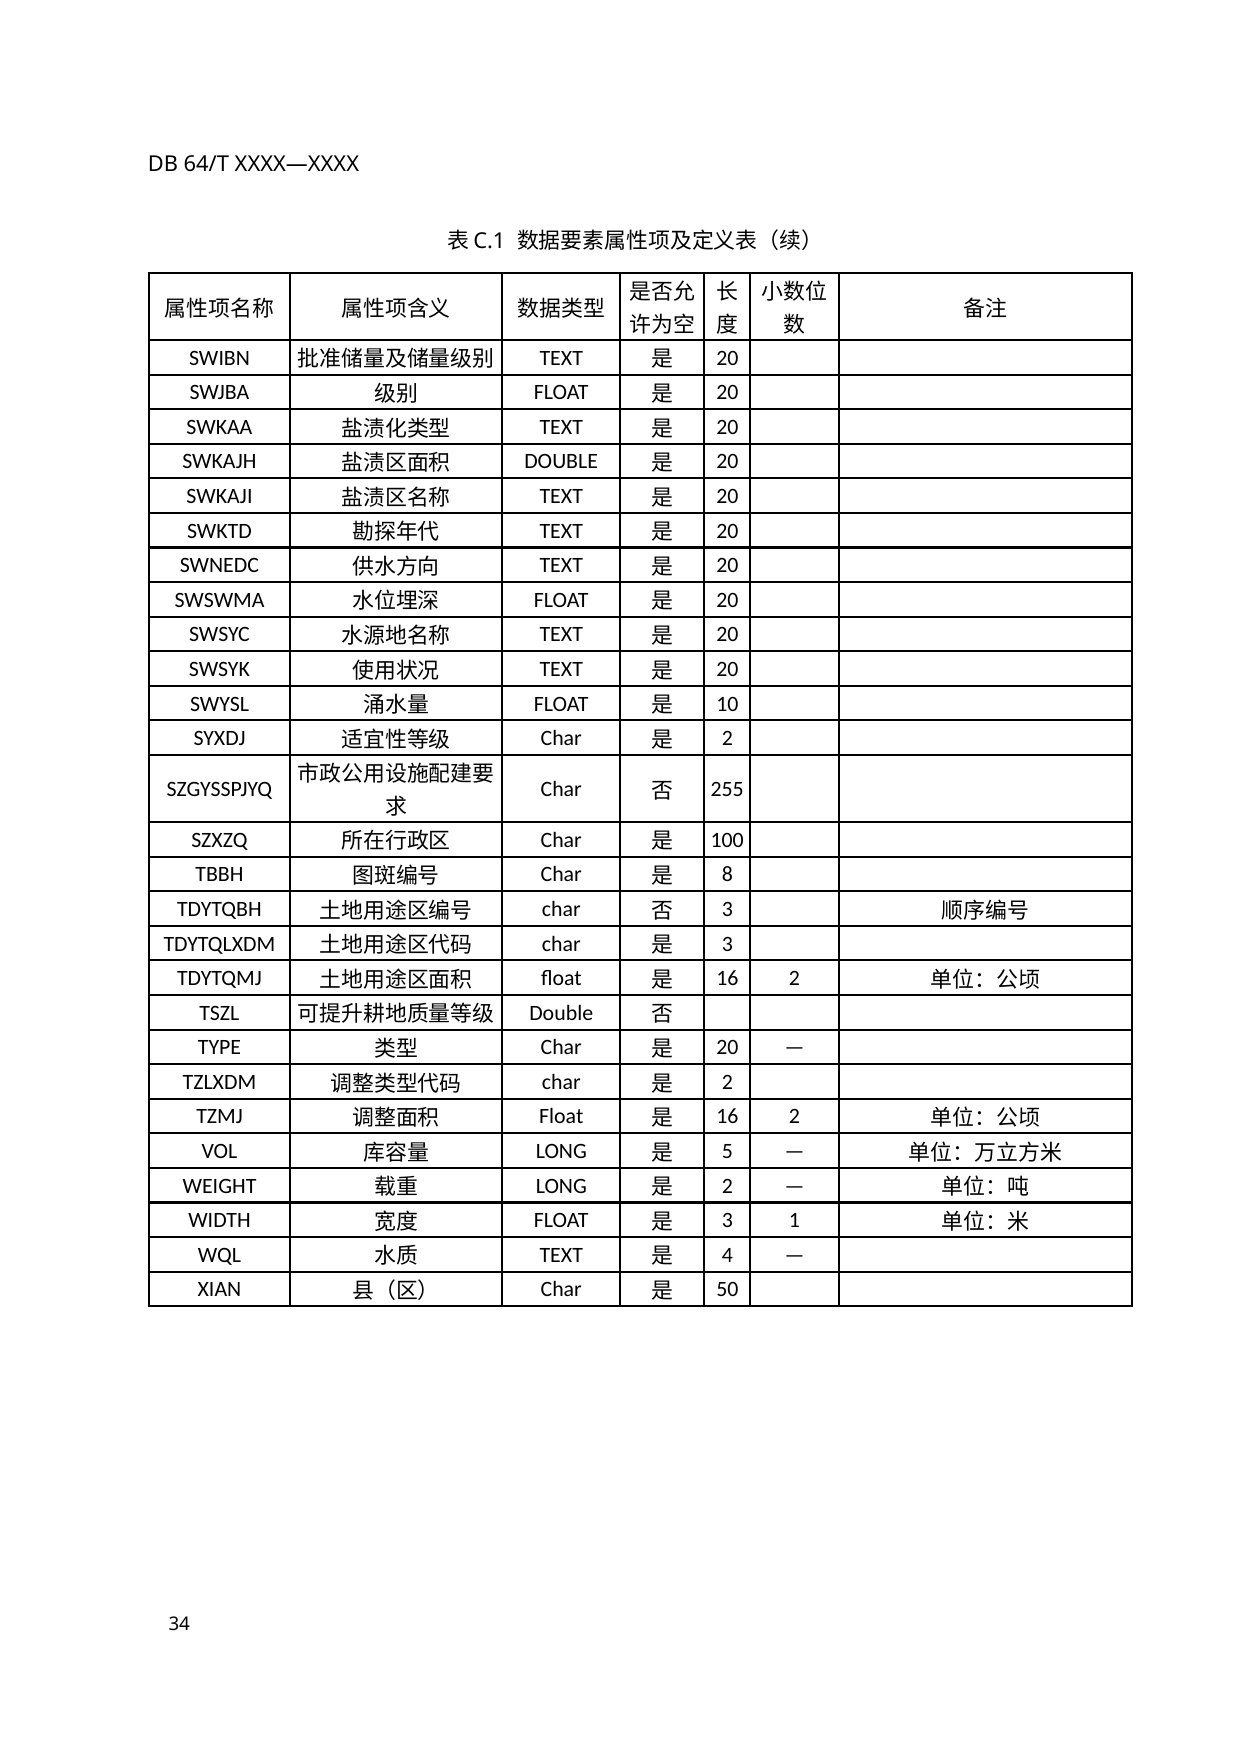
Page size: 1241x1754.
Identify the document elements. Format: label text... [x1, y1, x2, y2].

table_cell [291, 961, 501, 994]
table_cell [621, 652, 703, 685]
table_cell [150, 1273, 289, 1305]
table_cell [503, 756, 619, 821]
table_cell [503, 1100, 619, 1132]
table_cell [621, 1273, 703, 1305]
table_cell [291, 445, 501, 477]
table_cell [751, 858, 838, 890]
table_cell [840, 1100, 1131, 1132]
text 表C.1 数据要素属性项及定义表（续） [148, 223, 1122, 256]
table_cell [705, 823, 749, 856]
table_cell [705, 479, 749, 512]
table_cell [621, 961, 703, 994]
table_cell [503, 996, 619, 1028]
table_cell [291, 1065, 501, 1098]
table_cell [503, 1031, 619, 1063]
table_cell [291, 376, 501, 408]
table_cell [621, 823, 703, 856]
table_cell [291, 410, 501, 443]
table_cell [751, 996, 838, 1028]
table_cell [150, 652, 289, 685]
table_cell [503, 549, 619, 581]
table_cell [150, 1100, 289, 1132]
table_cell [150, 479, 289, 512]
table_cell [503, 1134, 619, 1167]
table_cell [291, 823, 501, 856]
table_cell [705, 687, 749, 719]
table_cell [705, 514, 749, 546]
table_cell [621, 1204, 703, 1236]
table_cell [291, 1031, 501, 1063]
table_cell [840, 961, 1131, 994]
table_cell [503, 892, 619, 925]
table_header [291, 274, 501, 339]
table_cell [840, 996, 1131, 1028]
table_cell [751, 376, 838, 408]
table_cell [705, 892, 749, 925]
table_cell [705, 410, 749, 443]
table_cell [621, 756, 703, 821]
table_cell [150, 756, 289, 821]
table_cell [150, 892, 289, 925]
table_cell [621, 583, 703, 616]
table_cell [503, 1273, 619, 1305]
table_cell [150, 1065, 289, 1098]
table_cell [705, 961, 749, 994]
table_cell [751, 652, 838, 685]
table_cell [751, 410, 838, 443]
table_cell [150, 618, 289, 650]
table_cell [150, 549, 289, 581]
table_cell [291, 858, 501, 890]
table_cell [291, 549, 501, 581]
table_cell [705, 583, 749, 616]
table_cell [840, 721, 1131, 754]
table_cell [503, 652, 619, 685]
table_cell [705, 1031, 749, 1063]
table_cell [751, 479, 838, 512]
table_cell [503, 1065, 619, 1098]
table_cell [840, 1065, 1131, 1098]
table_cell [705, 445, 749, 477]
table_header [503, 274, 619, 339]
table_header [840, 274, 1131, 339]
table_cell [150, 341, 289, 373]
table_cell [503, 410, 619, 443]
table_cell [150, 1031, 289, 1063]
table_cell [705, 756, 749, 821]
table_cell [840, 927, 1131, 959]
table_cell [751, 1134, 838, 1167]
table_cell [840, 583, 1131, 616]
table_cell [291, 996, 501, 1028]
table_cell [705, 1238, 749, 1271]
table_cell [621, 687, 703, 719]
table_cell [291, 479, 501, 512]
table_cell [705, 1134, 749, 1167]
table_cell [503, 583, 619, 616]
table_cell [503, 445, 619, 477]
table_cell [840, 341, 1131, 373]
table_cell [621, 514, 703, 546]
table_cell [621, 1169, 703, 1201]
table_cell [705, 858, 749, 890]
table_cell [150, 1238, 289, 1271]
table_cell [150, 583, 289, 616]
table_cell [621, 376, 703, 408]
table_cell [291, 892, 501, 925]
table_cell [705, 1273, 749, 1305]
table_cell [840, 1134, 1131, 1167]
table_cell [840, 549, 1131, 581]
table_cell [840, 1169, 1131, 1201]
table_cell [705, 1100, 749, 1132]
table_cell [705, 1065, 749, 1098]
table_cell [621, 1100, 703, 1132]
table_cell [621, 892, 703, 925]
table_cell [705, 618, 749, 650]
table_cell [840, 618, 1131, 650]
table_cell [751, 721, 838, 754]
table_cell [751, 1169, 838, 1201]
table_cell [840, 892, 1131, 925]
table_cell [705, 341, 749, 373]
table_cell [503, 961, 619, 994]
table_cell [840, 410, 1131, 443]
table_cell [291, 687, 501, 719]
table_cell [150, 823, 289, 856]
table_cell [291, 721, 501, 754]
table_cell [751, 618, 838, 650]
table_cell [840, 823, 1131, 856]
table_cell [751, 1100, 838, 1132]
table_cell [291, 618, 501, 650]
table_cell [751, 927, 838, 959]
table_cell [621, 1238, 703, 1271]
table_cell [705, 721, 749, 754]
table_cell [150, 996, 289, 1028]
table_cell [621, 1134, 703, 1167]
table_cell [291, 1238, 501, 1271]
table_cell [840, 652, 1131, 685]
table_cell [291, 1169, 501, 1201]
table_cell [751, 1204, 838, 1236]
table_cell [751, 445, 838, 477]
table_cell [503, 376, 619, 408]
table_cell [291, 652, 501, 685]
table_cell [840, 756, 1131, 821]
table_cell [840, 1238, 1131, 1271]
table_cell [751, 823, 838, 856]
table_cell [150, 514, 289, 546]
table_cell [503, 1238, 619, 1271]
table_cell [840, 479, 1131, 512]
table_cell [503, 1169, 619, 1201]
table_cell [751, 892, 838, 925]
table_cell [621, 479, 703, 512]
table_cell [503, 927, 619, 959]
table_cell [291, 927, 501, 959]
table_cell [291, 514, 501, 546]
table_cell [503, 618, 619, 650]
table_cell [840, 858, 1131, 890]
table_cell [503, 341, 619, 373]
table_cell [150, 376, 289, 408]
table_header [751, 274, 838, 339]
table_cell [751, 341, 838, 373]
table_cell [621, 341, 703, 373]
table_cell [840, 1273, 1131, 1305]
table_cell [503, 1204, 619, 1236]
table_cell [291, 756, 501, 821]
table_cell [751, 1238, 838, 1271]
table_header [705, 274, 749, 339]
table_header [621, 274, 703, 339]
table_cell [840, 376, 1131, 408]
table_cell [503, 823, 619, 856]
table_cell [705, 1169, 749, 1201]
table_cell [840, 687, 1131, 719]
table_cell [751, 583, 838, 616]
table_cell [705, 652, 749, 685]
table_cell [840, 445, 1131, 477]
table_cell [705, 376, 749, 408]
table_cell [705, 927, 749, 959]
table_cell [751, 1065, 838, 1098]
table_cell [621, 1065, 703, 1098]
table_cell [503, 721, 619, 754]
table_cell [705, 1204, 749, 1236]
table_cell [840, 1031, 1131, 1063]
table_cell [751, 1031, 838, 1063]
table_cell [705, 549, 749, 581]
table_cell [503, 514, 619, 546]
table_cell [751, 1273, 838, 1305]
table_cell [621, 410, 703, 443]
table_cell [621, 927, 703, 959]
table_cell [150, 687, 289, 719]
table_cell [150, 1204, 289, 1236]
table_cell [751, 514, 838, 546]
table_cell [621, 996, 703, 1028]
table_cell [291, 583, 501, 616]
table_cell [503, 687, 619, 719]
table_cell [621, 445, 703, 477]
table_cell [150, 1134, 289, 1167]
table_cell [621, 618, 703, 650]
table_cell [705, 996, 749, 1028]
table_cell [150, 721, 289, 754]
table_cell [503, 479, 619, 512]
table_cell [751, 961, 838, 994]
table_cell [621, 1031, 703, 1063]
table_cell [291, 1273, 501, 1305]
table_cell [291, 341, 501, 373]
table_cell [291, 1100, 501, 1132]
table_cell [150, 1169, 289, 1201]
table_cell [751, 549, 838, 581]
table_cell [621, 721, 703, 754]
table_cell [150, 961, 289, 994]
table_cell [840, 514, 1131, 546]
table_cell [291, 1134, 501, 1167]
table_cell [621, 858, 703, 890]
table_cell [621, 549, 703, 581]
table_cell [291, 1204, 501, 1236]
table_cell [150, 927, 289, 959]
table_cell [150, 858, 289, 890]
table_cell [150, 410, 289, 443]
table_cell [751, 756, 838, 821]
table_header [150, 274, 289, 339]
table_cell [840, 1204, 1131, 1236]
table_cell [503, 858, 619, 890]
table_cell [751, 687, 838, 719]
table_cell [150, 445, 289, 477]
